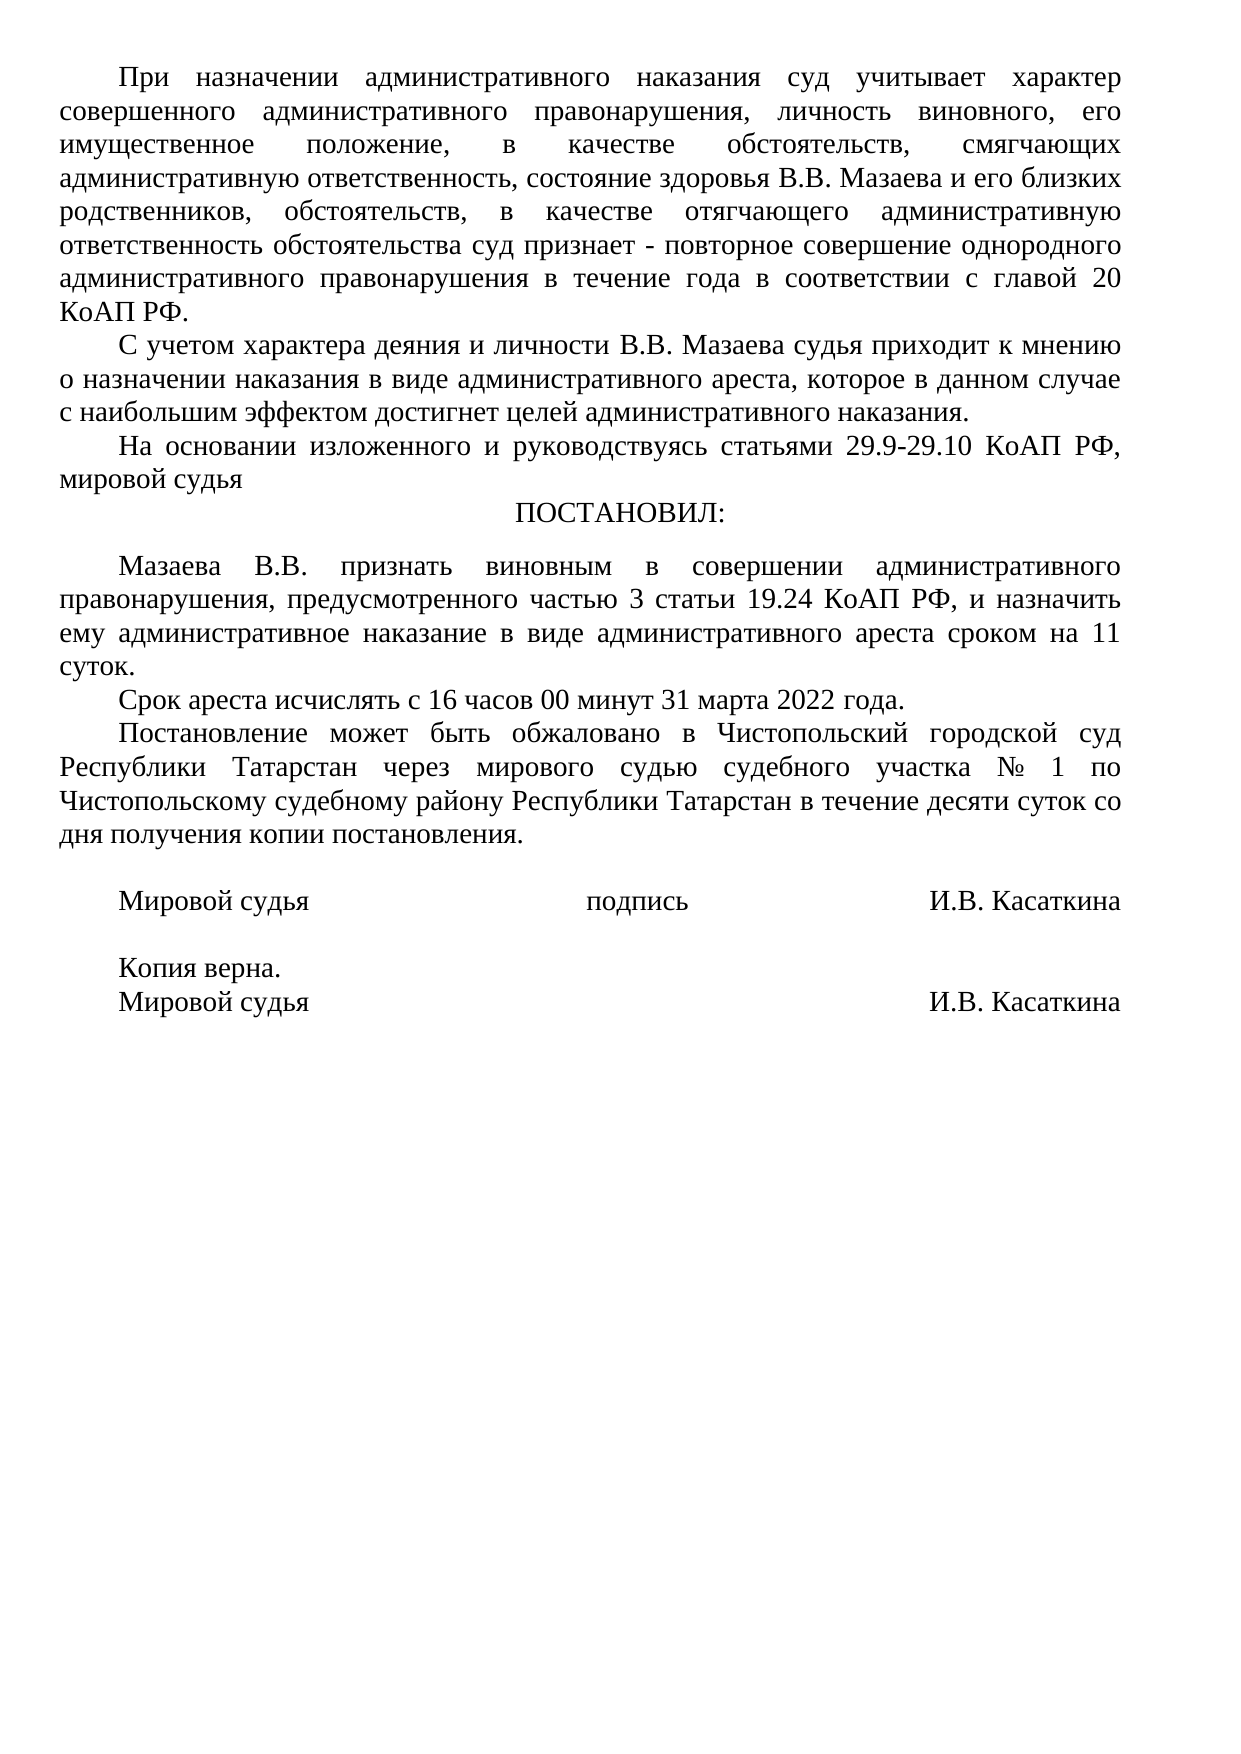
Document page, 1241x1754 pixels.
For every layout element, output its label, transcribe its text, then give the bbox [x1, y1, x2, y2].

text На основании изложенного и руководствуясь статьями 29.9-29.10 КоАП РФ, мировой судья [59, 428, 1122, 495]
text ПОСТАНОВИЛ: [59, 495, 1122, 529]
text С учетом характера деяния и личности В.В. Мазаева судья приходит к мнению о назначении наказания в виде административного ареста, которое в данном случае с наибольшим эффектом достигнет целей административного наказания. [59, 327, 1122, 428]
text Копия верна. [59, 950, 1122, 984]
text Мировой судья подпись И.В. Касаткина [59, 883, 1122, 917]
text Мазаева В.В. признать виновным в совершении административного правонарушения, предусмотренного частью 3 статьи 19.24 КоАП РФ, и назначить ему административное наказание в виде административного ареста сроком на 11 суток. [59, 548, 1122, 682]
text Постановление может быть обжаловано в Чистопольский городской суд Республики Татарстан через мирового судью судебного участка № 1 по Чистопольскому судебному району Республики Татарстан в течение десяти суток со дня получения копии постановления. [59, 716, 1122, 850]
text При назначении административного наказания суд учитывает характер совершенного административного правонарушения, личность виновного, его имущественное положение, в качестве обстоятельств, смягчающих административную ответственность, состояние здоровья В.В. Мазаева и его близких родственников, обстоятельств, в качестве отягчающего административную ответственность обстоятельства суд признает - повторное совершение однородного административного правонарушения в течение года в соответствии с главой 20 КоАП РФ. [59, 59, 1122, 327]
text Мировой судья И.В. Касаткина [59, 984, 1122, 1017]
text Срок ареста исчислять с 16 часов 00 минут 31 марта 2022 года. [59, 682, 1122, 716]
